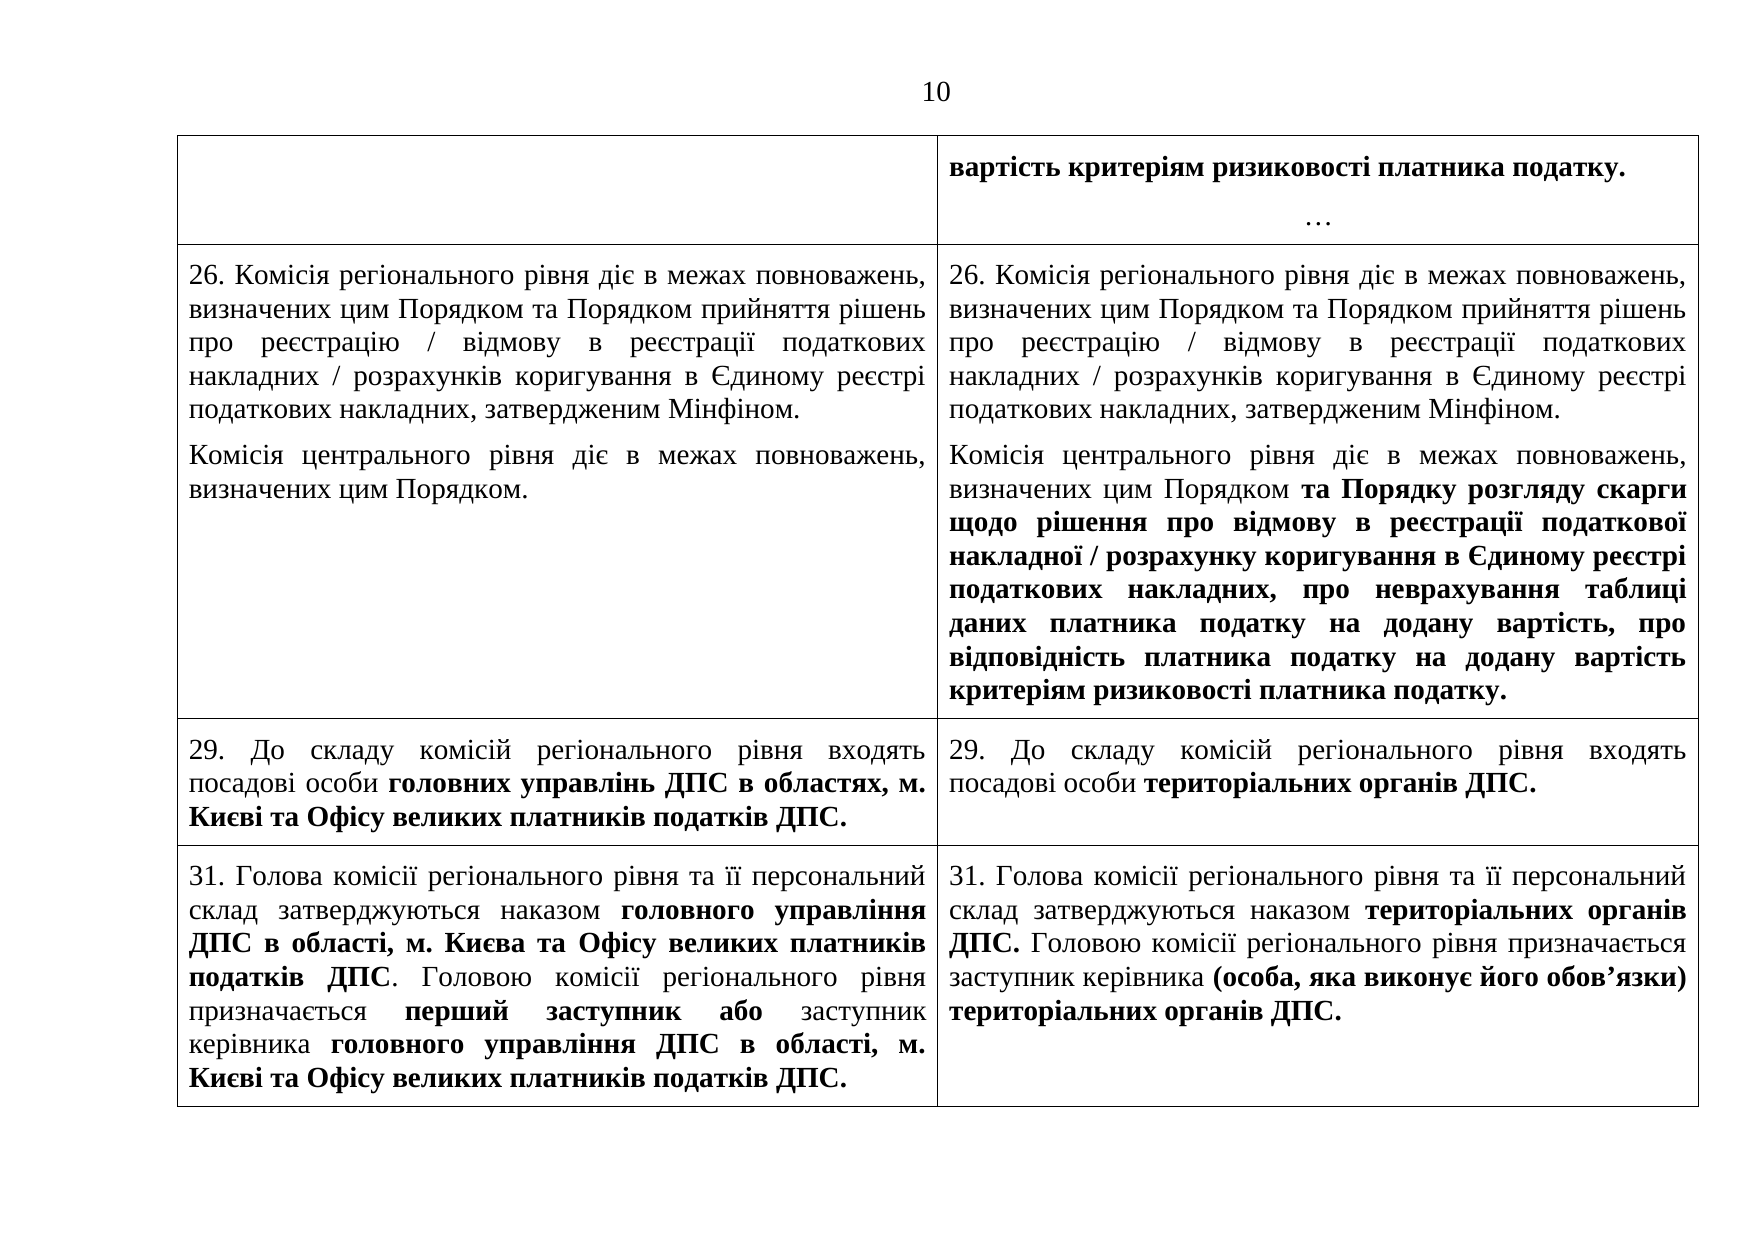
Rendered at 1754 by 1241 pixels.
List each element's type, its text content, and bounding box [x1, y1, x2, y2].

table_cell 29. До складу комісій регіонального рівня входять посадові особи територіальних органів ДПС. [938, 719, 1698, 845]
table_cell 31. Голова комісії регіонального рівня та її персональний склад затверджуються наказом головного управління ДПС в області, м. Києва та Офісу великих платників податків ДПС. Головою комісії регіонального рівня призначається перший заступник або заступник керівника головного управління ДПС в області, м. Києві та Офісу великих платників податків ДПС. [178, 846, 937, 1106]
table_cell 29. До складу комісій регіонального рівня входять посадові особи головних управлінь ДПС в областях, м. Києві та Офісу великих платників податків ДПС. [178, 719, 937, 845]
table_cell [178, 136, 937, 244]
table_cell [938, 136, 1698, 244]
table_cell 31. Голова комісії регіонального рівня та її персональний склад затверджуються наказом територіальних органів ДПС. Головою комісії регіонального рівня призначається заступник керівника (особа, яка виконує його обов’язки) територіальних органів ДПС. [938, 846, 1698, 1106]
table_cell 26. Комісія регіонального рівня діє в межах повноважень, визначених цим Порядком та Порядком прийняття рішень про реєстрацію / відмову в реєстрації податкових накладних / розрахунків коригування в Єдиному реєстрі податкових накладних, затвердженим Мінфіном. Комісія центрального рівня діє в межах повноважень, визначених цим Порядком. [178, 245, 937, 718]
table_cell 26. Комісія регіонального рівня діє в межах повноважень, визначених цим Порядком та Порядком прийняття рішень про реєстрацію / відмову в реєстрації податкових накладних / розрахунків коригування в Єдиному реєстрі податкових накладних, затвердженим Мінфіном. Комісія центрального рівня діє в межах повноважень, визначених цим Порядком та Порядку розгляду скарги щодо рішення про відмову в реєстрації податкової накладної / розрахунку коригування в Єдиному реєстрі податкових накладних, про неврахування таблиці даних платника податку на додану вартість, про відповідність платника податку на додану вартість критеріям ризиковості платника податку. [938, 245, 1698, 718]
